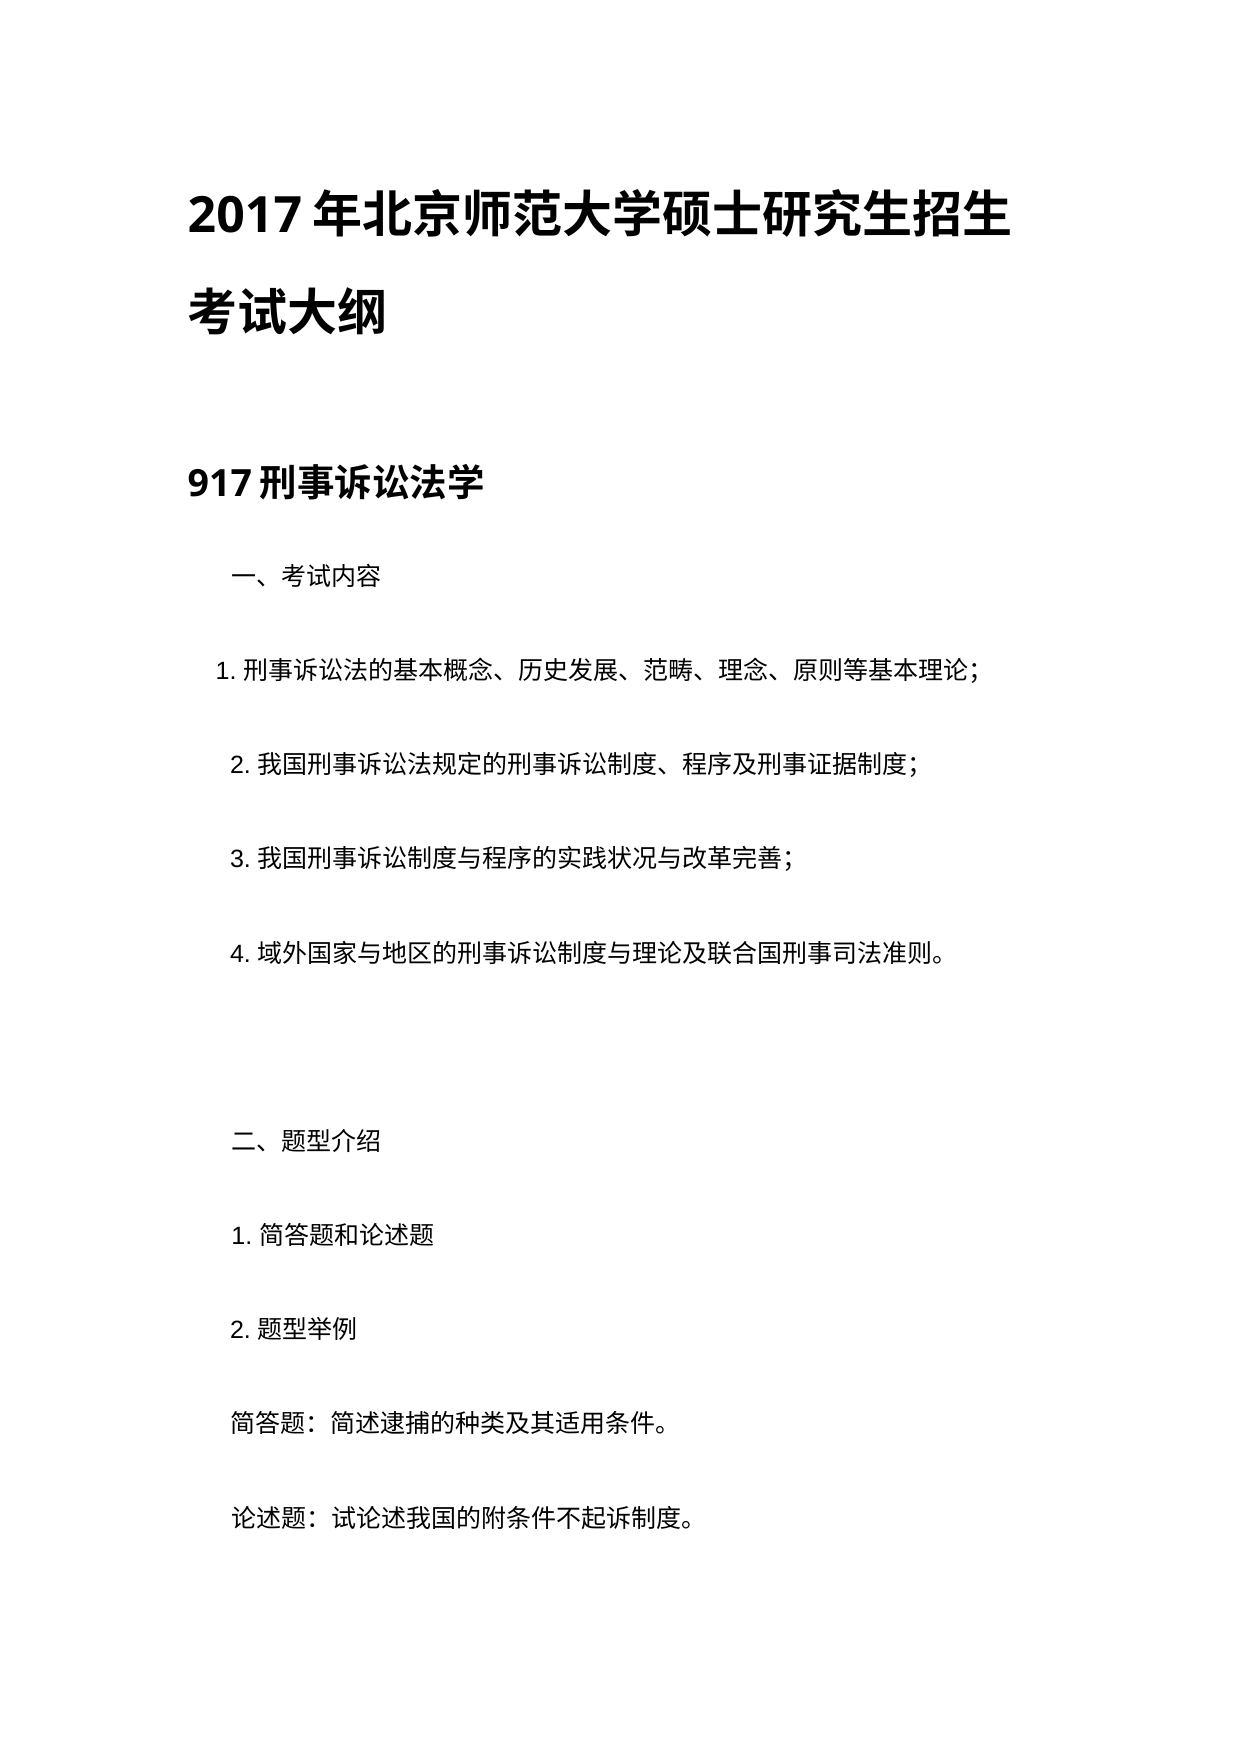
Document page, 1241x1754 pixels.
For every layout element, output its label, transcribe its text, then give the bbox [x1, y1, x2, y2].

text 1. 刑事诉讼法的基本概念、历史发展、范畴、理念、原则等基本理论； [187, 636, 1053, 701]
text 917刑事诉讼法学 [187, 448, 1053, 513]
text 2. 题型举例 [187, 1295, 1053, 1360]
text 论述题：试论述我国的附条件不起诉制度。 [187, 1484, 1053, 1549]
text 3. 我国刑事诉讼制度与程序的实践状况与改革完善； [187, 824, 1053, 889]
text 2017年北京师范大学硕士研究生招生考试大纲 [187, 162, 1053, 357]
text 简答题：简述逮捕的种类及其适用条件。 [187, 1389, 1053, 1454]
text 2. 我国刑事诉讼法规定的刑事诉讼制度、程序及刑事证据制度； [187, 730, 1053, 795]
text 1. 简答题和论述题 [187, 1201, 1053, 1266]
text 4. 域外国家与地区的刑事诉讼制度与理论及联合国刑事司法准则。 [187, 919, 1053, 984]
text 一、考试内容 [187, 542, 1053, 607]
text 二、题型介绍 [187, 1107, 1053, 1172]
